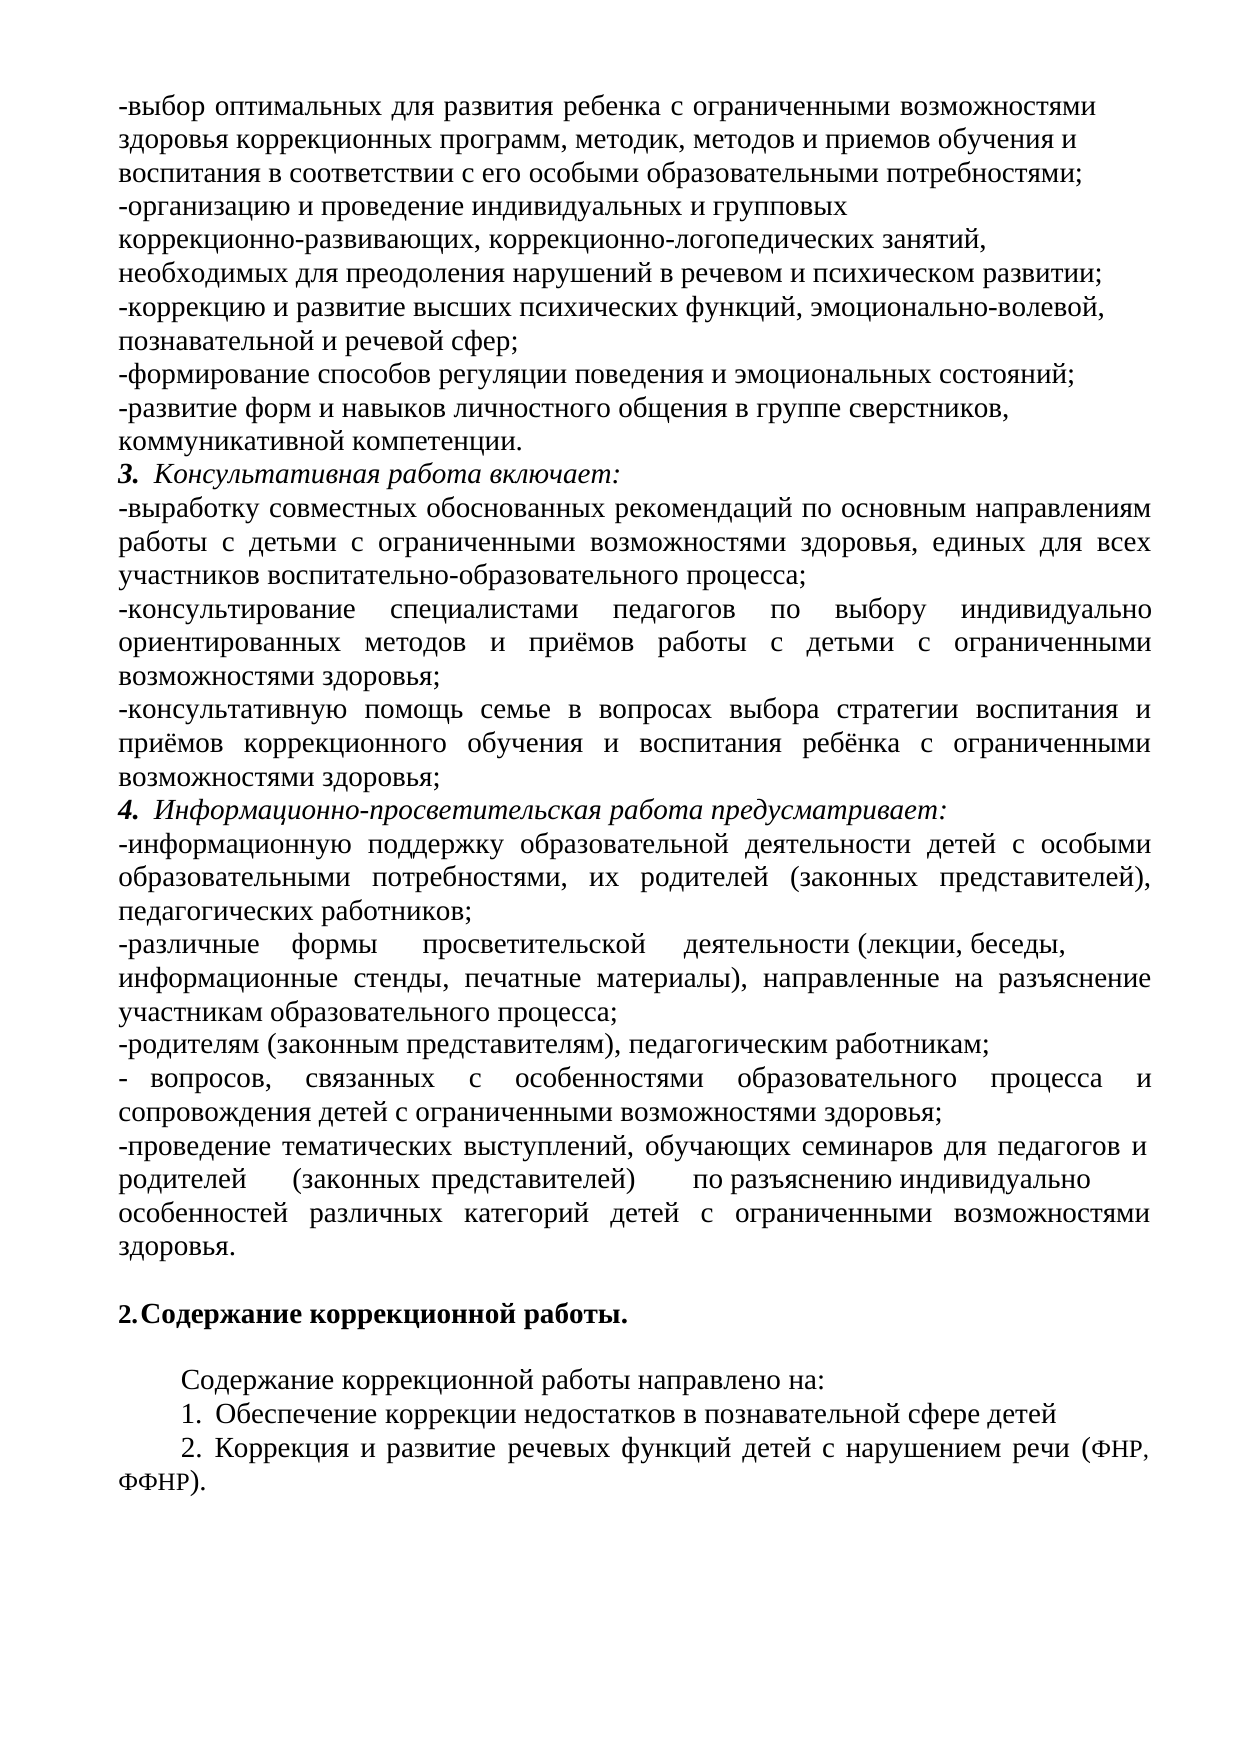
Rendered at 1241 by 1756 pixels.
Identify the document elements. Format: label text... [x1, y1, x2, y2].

text -проведение тематических выступлений, обучающих семинаров для педагогов и родителей (законных представителей) по разъяснению индивидуально особенностей различных категорий детей с ограниченными возможностями здоровья. [118, 1128, 1151, 1262]
text информационные стенды, печатные материалы), направленные на разъяснение участникам образовательного процесса; [118, 960, 1152, 1027]
text -выбор оптимальных для развития ребенка с ограниченными возможностями здоровья коррекционных программ, методик, методов и приемов обучения и воспитания в соответствии с его особыми образовательными потребностями; [118, 88, 1152, 188]
text -родителям (законным представителям), педагогическим работникам; [118, 1027, 1238, 1061]
text -организацию и проведение индивидуальных и групповых [118, 188, 1238, 222]
text -коррекцию и развитие высших психических функций, эмоционально-волевой, познавательной и речевой сфер; [118, 289, 1108, 356]
text -выработку совместных обоснованных рекомендаций по основным направлениям работы с детьми с ограниченными возможностями здоровья, единых для всех участников воспитательно-образовательного процесса; [118, 490, 1152, 591]
text -информационную поддержку образовательной деятельности детей с особыми образовательными потребностями, их родителей (законных представителей), педагогических работников; [118, 826, 1151, 927]
list Коррекция и развитие речевых функций детей с нарушением речи (ФНР, ФФНР). [118, 1430, 1152, 1497]
text -различные формы просветительской деятельности (лекции, беседы, [118, 927, 1238, 960]
text -развитие форм и навыков личностного общения в группе сверстников, коммуникативной компетенции. [118, 390, 1152, 457]
text -формирование способов регуляции поведения и эмоциональных состояний; [118, 356, 1238, 390]
subtitle Содержание коррекционной работы. [118, 1296, 1238, 1329]
list вопросов, связанных с особенностями образовательного процесса и сопровождения детей с ограниченными возможностями здоровья; [118, 1061, 1152, 1128]
list Информационно-просветительская работа предусматривает: [118, 792, 1238, 826]
text -консультативную помощь семье в вопросах выбора стратегии воспитания и приёмов коррекционного обучения и воспитания ребёнка с ограниченными возможностями здоровья; [118, 692, 1151, 792]
text необходимых для преодоления нарушений в речевом и психическом развитии; [118, 256, 1238, 289]
list Обеспечение коррекции недостатков в познавательной сфере детей [180, 1396, 1238, 1430]
text коррекционно-развивающих, коррекционно-логопедических занятий, [118, 222, 1238, 256]
list Консультативная работа включает: [118, 457, 1238, 490]
text -консультирование специалистами педагогов по выбору индивидуально ориентированных методов и приёмов работы с детьми с ограниченными возможностями здоровья; [118, 591, 1152, 692]
text Содержание коррекционной работы направлено на: [181, 1362, 1238, 1396]
